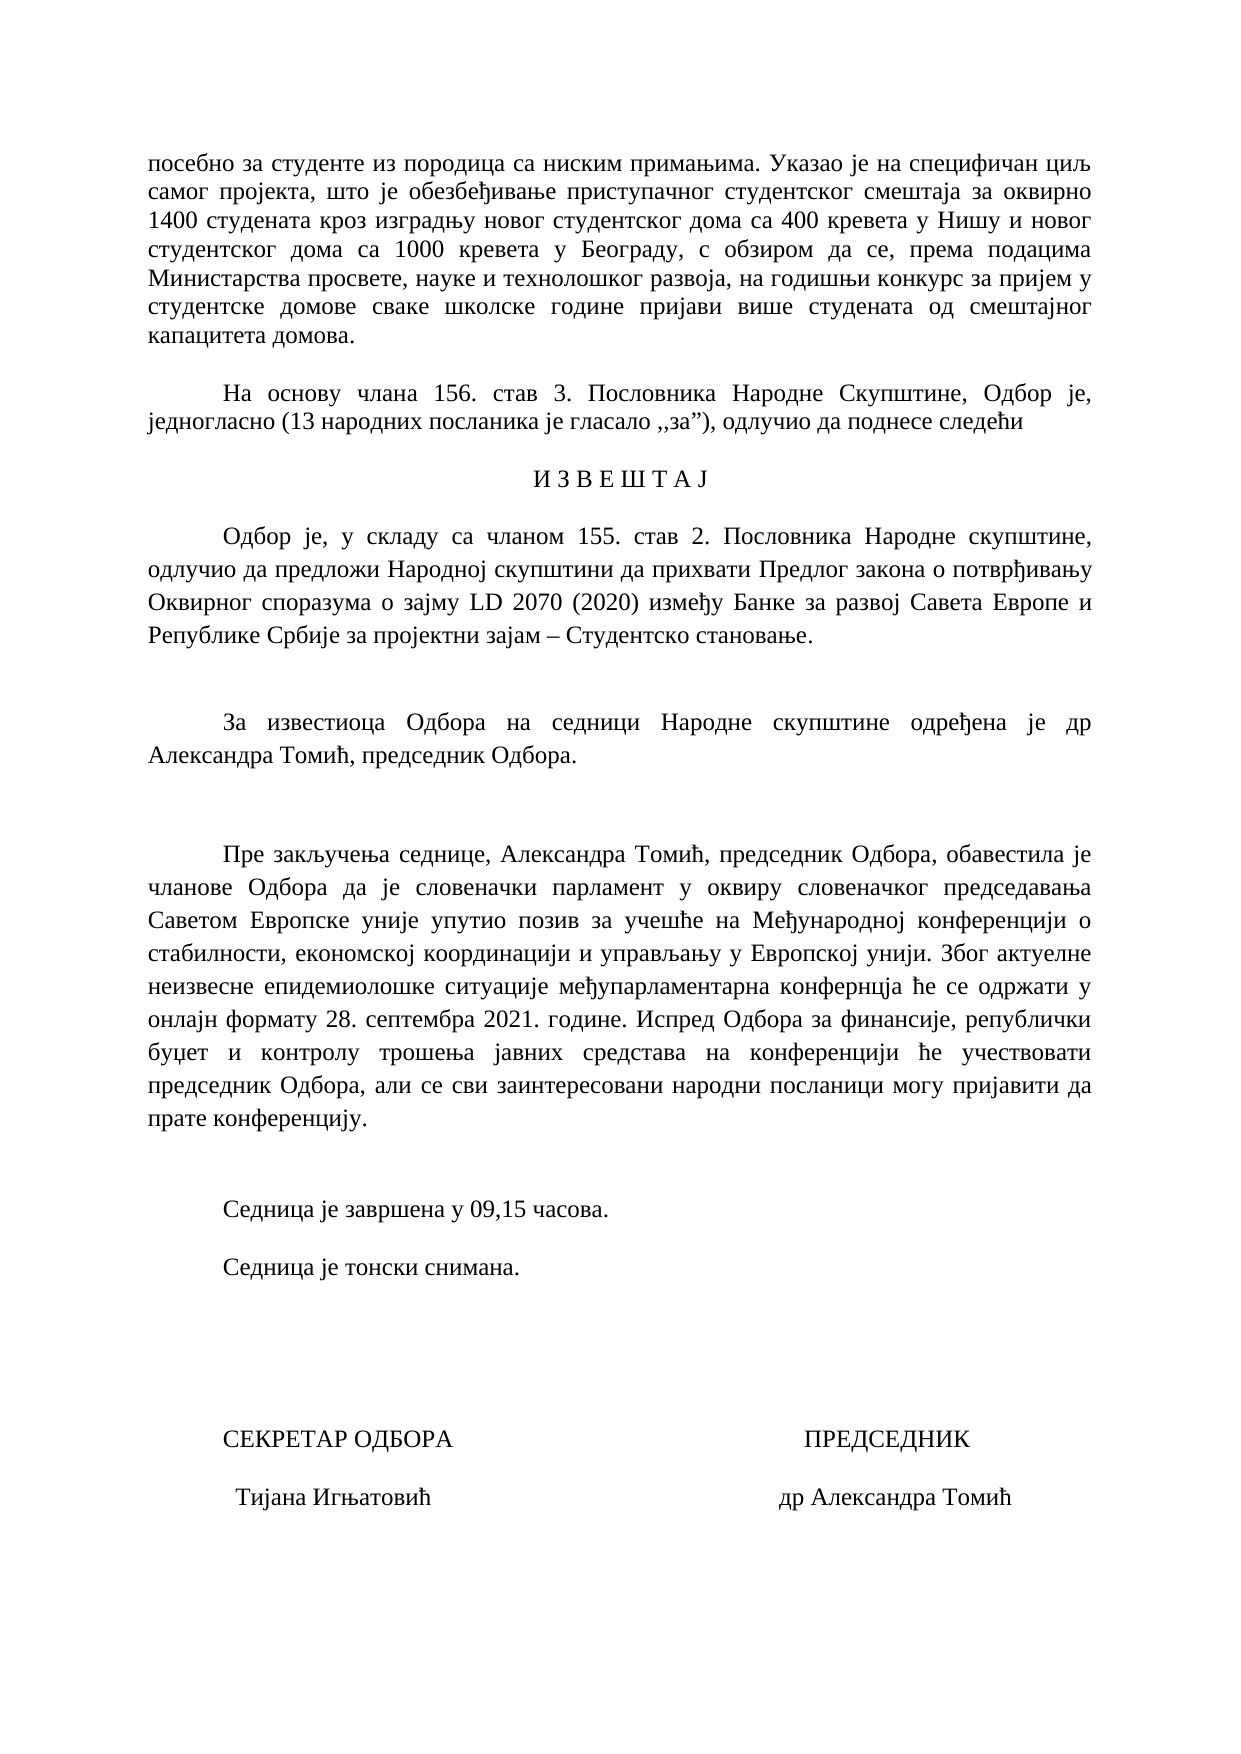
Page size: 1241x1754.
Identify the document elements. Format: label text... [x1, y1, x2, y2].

text Тијана Игњатовић др Александра Томић [148, 1482, 1093, 1510]
text И З В Е Ш Т А Ј [148, 464, 1093, 493]
text Пре закључења седнице, Александра Томић, председник Одбора, обавестила је чланове Одбора да је словеначки парламент у оквиру словеначког председавања Саветом Европске уније упутио позив за учешће на Међународној конференцији о стабилности, економској координацији и управљању у Европској унији. Због актуелне неизвесне епидемиолошке ситуације међупарламентарна конфернцја ће се одржати у онлајн формату 28. септембра 2021. године. Испред Одбора за финансије, републички буџет и контролу трошења јавних средстава на конференцији ће учествовати председник Одбора, али се сви заинтересовани народни посланици могу пријавити да прате конференцију. [148, 839, 1093, 1132]
text За известиоца Одбора на седници Народне скупштине одређена је др Александра Томић, председник Одбора. [148, 707, 1093, 769]
text На основу члана 156. став 3. Пословника Народне Скупштине, Одбор је, једногласно (13 народних посланика је гласало ,,за”), одлучио да поднесе следећи [148, 378, 1093, 435]
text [148, 148, 1093, 349]
text Седница је тонски снимана. [148, 1252, 1093, 1280]
text СЕКРЕТАР ОДБОРА ПРЕДСЕДНИК [148, 1424, 1093, 1453]
text Седница је завршена у 09,15 часова. [148, 1194, 1093, 1223]
text Одбор је, у складу са чланом 155. став 2. Пословника Народне скупштине, одлучио да предложи Народној скупштини да прихвати Предлог закона о потврђивању Оквирног споразума о зајму LD 2070 (2020) између Банке за развој Савета Европе и Републике Србије за пројектни зајам – Студентско становање. [148, 521, 1093, 649]
